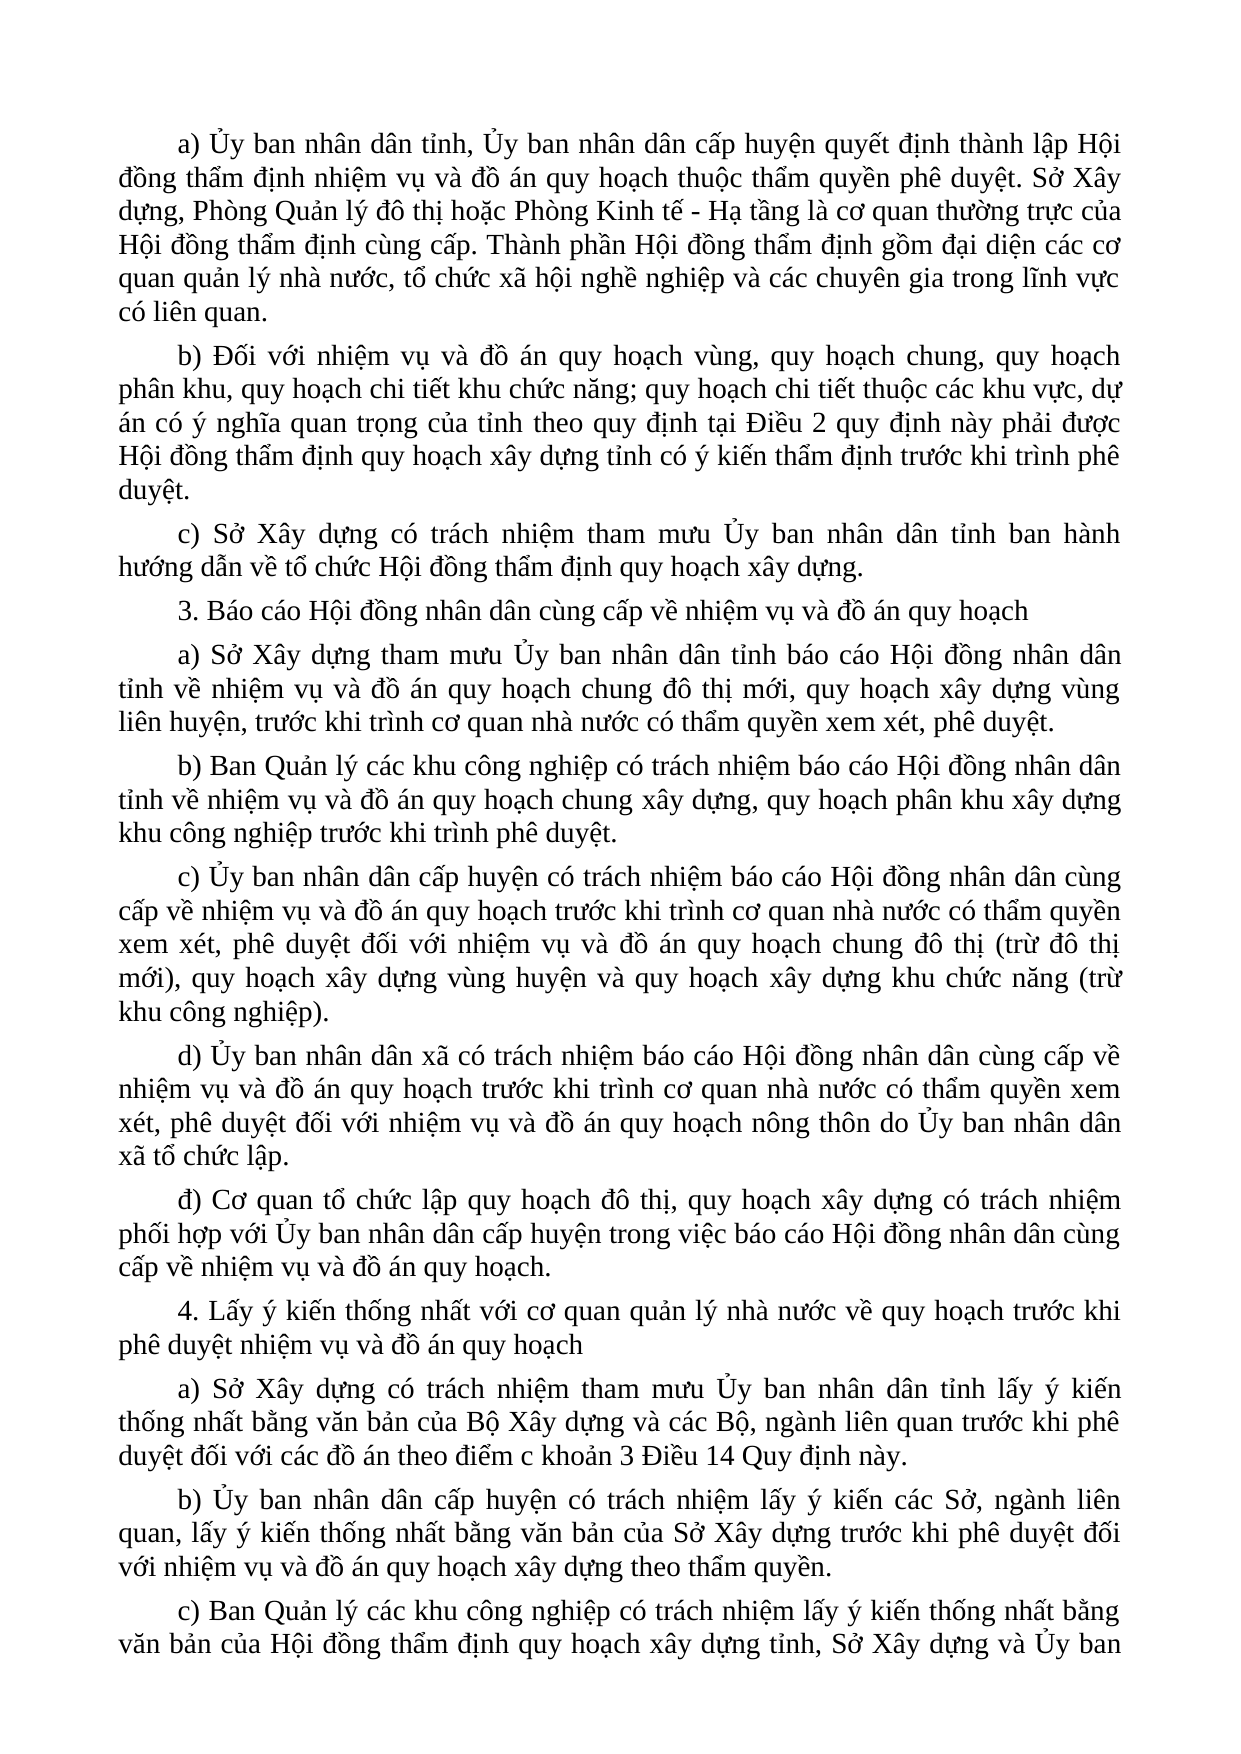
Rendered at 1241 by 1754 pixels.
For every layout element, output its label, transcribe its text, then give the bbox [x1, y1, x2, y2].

text c) Ủy ban nhân dân cấp huyện có trách nhiệm báo cáo Hội đồng nhân dân cùng cấp về nhiệm vụ và đồ án quy hoạch trước khi trình cơ quan nhà nước có thẩm quyền xem xét, phê duyệt đối với nhiệm vụ và đồ án quy hoạch chung đô thị (trừ đô thị mới), quy hoạch xây dựng vùng huyện và quy hoạch xây dựng khu chức năng (trừ khu công nghiệp). [118, 859, 1122, 1027]
text a) Sở Xây dựng tham mưu Ủy ban nhân dân tỉnh báo cáo Hội đồng nhân dân tỉnh về nhiệm vụ và đồ án quy hoạch chung đô thị mới, quy hoạch xây dựng vùng liên huyện, trước khi trình cơ quan nhà nước có thẩm quyền xem xét, phê duyệt. [118, 637, 1122, 738]
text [118, 1593, 1122, 1660]
text a) Ủy ban nhân dân tỉnh, Ủy ban nhân dân cấp huyện quyết định thành lập Hội đồng thẩm định nhiệm vụ và đồ án quy hoạch thuộc thẩm quyền phê duyệt. Sở Xây dựng, Phòng Quản lý đô thị hoặc Phòng Kinh tế - Hạ tầng là cơ quan thường trực của Hội đồng thẩm định cùng cấp. Thành phần Hội đồng thẩm định gồm đại diện các cơ quan quản lý nhà nước, tổ chức xã hội nghề nghiệp và các chuyên gia trong lĩnh vực có liên quan. [118, 126, 1122, 327]
text đ) Cơ quan tổ chức lập quy hoạch đô thị, quy hoạch xây dựng có trách nhiệm phối hợp với Ủy ban nhân dân cấp huyện trong việc báo cáo Hội đồng nhân dân cùng cấp về nhiệm vụ và đồ án quy hoạch. [118, 1182, 1122, 1283]
text 4. Lấy ý kiến thống nhất với cơ quan quản lý nhà nước về quy hoạch trước khi phê duyệt nhiệm vụ và đồ án quy hoạch [118, 1293, 1122, 1360]
text a) Sở Xây dựng có trách nhiệm tham mưu Ủy ban nhân dân tỉnh lấy ý kiến thống nhất bằng văn bản của Bộ Xây dựng và các Bộ, ngành liên quan trước khi phê duyệt đối với các đồ án theo điểm c khoản 3 Điều 14 Quy định này. [118, 1371, 1122, 1471]
text c) Sở Xây dựng có trách nhiệm tham mưu Ủy ban nhân dân tỉnh ban hành hướng dẫn về tổ chức Hội đồng thẩm định quy hoạch xây dựng. [118, 516, 1122, 583]
text 3. Báo cáo Hội đồng nhân dân cùng cấp về nhiệm vụ và đồ án quy hoạch [118, 593, 1122, 627]
text d) Ủy ban nhân dân xã có trách nhiệm báo cáo Hội đồng nhân dân cùng cấp về nhiệm vụ và đồ án quy hoạch trước khi trình cơ quan nhà nước có thẩm quyền xem xét, phê duyệt đối với nhiệm vụ và đồ án quy hoạch nông thôn do Ủy ban nhân dân xã tổ chức lập. [118, 1038, 1122, 1172]
text b) Ủy ban nhân dân cấp huyện có trách nhiệm lấy ý kiến các Sở, ngành liên quan, lấy ý kiến thống nhất bằng văn bản của Sở Xây dựng trước khi phê duyệt đối với nhiệm vụ và đồ án quy hoạch xây dựng theo thẩm quyền. [118, 1482, 1122, 1582]
text b) Đối với nhiệm vụ và đồ án quy hoạch vùng, quy hoạch chung, quy hoạch phân khu, quy hoạch chi tiết khu chức năng; quy hoạch chi tiết thuộc các khu vực, dự án có ý nghĩa quan trọng của tỉnh theo quy định tại Điều 2 quy định này phải được Hội đồng thẩm định quy hoạch xây dựng tỉnh có ý kiến thẩm định trước khi trình phê duyệt. [118, 338, 1122, 506]
text b) Ban Quản lý các khu công nghiệp có trách nhiệm báo cáo Hội đồng nhân dân tỉnh về nhiệm vụ và đồ án quy hoạch chung xây dựng, quy hoạch phân khu xây dựng khu công nghiệp trước khi trình phê duyệt. [118, 748, 1122, 849]
